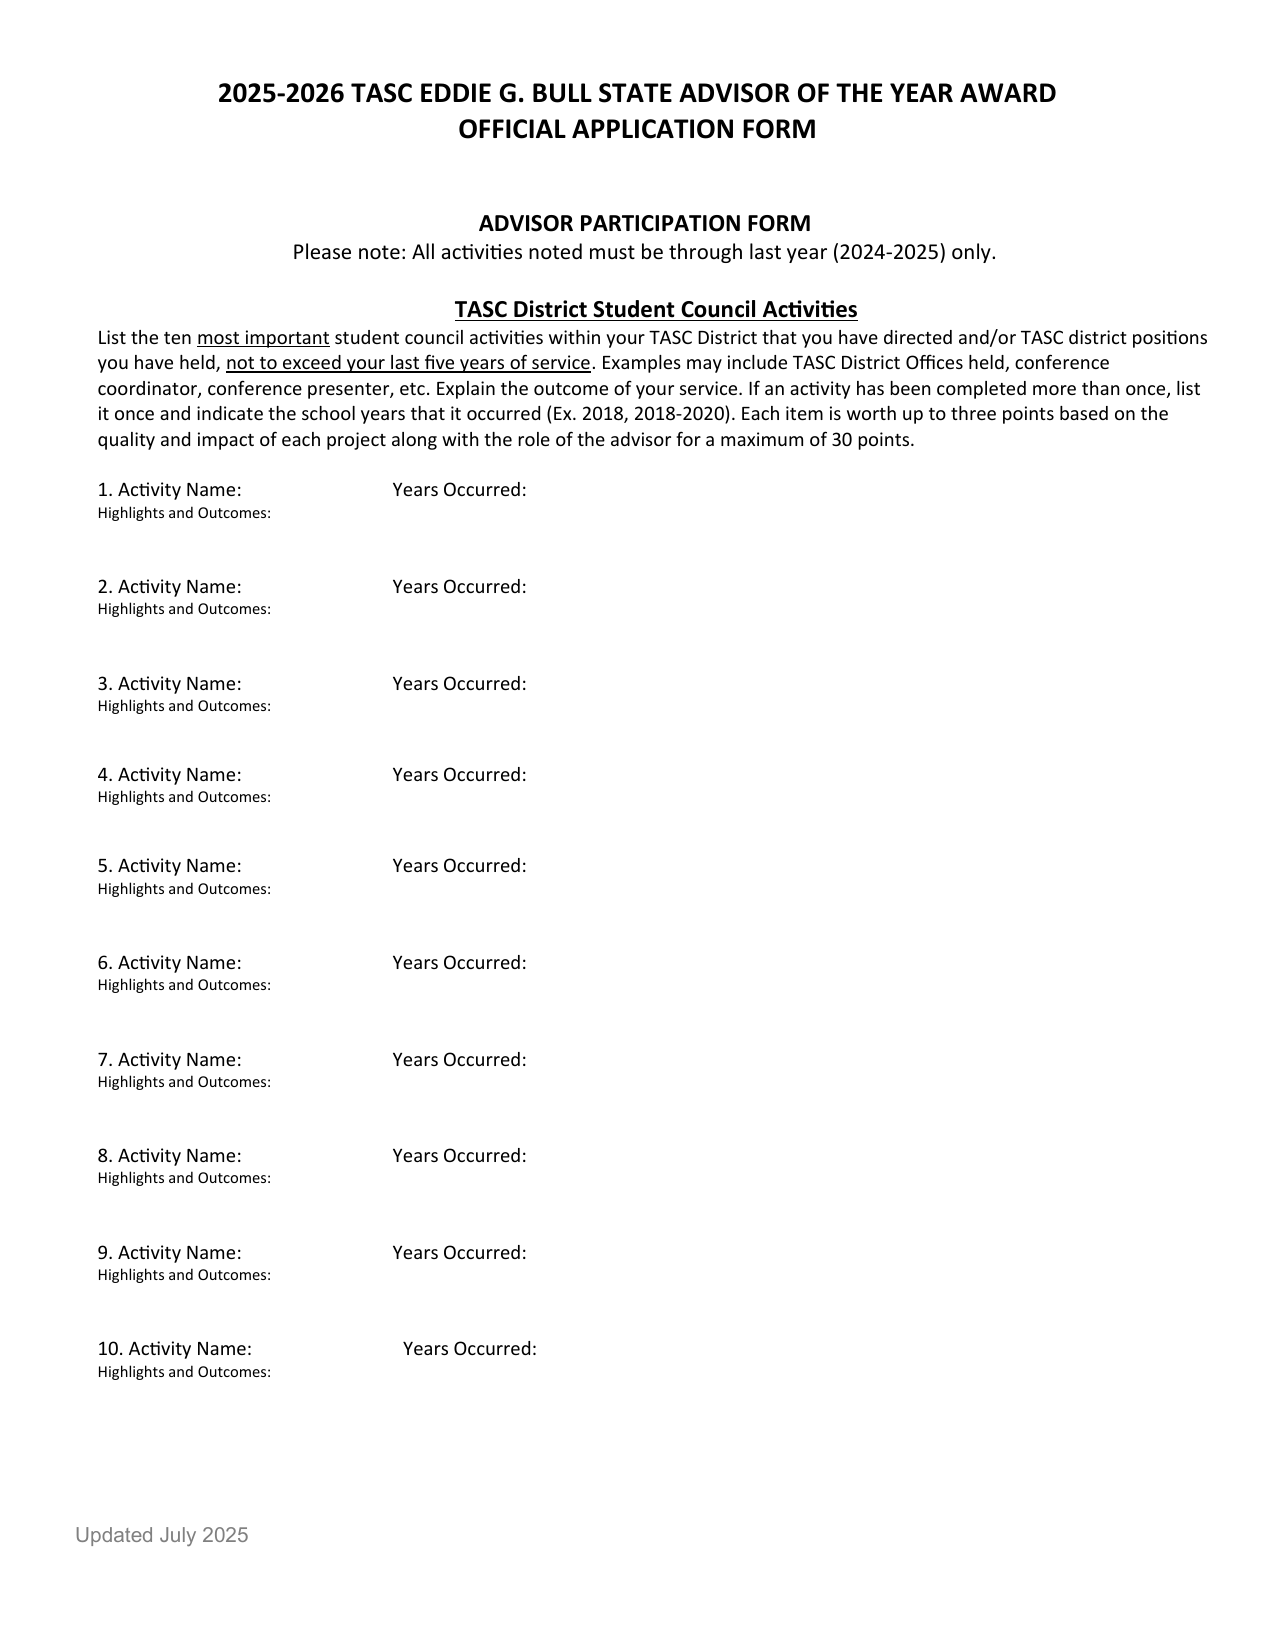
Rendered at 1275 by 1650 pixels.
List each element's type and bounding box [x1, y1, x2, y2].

table_header [75, 177, 1215, 1498]
